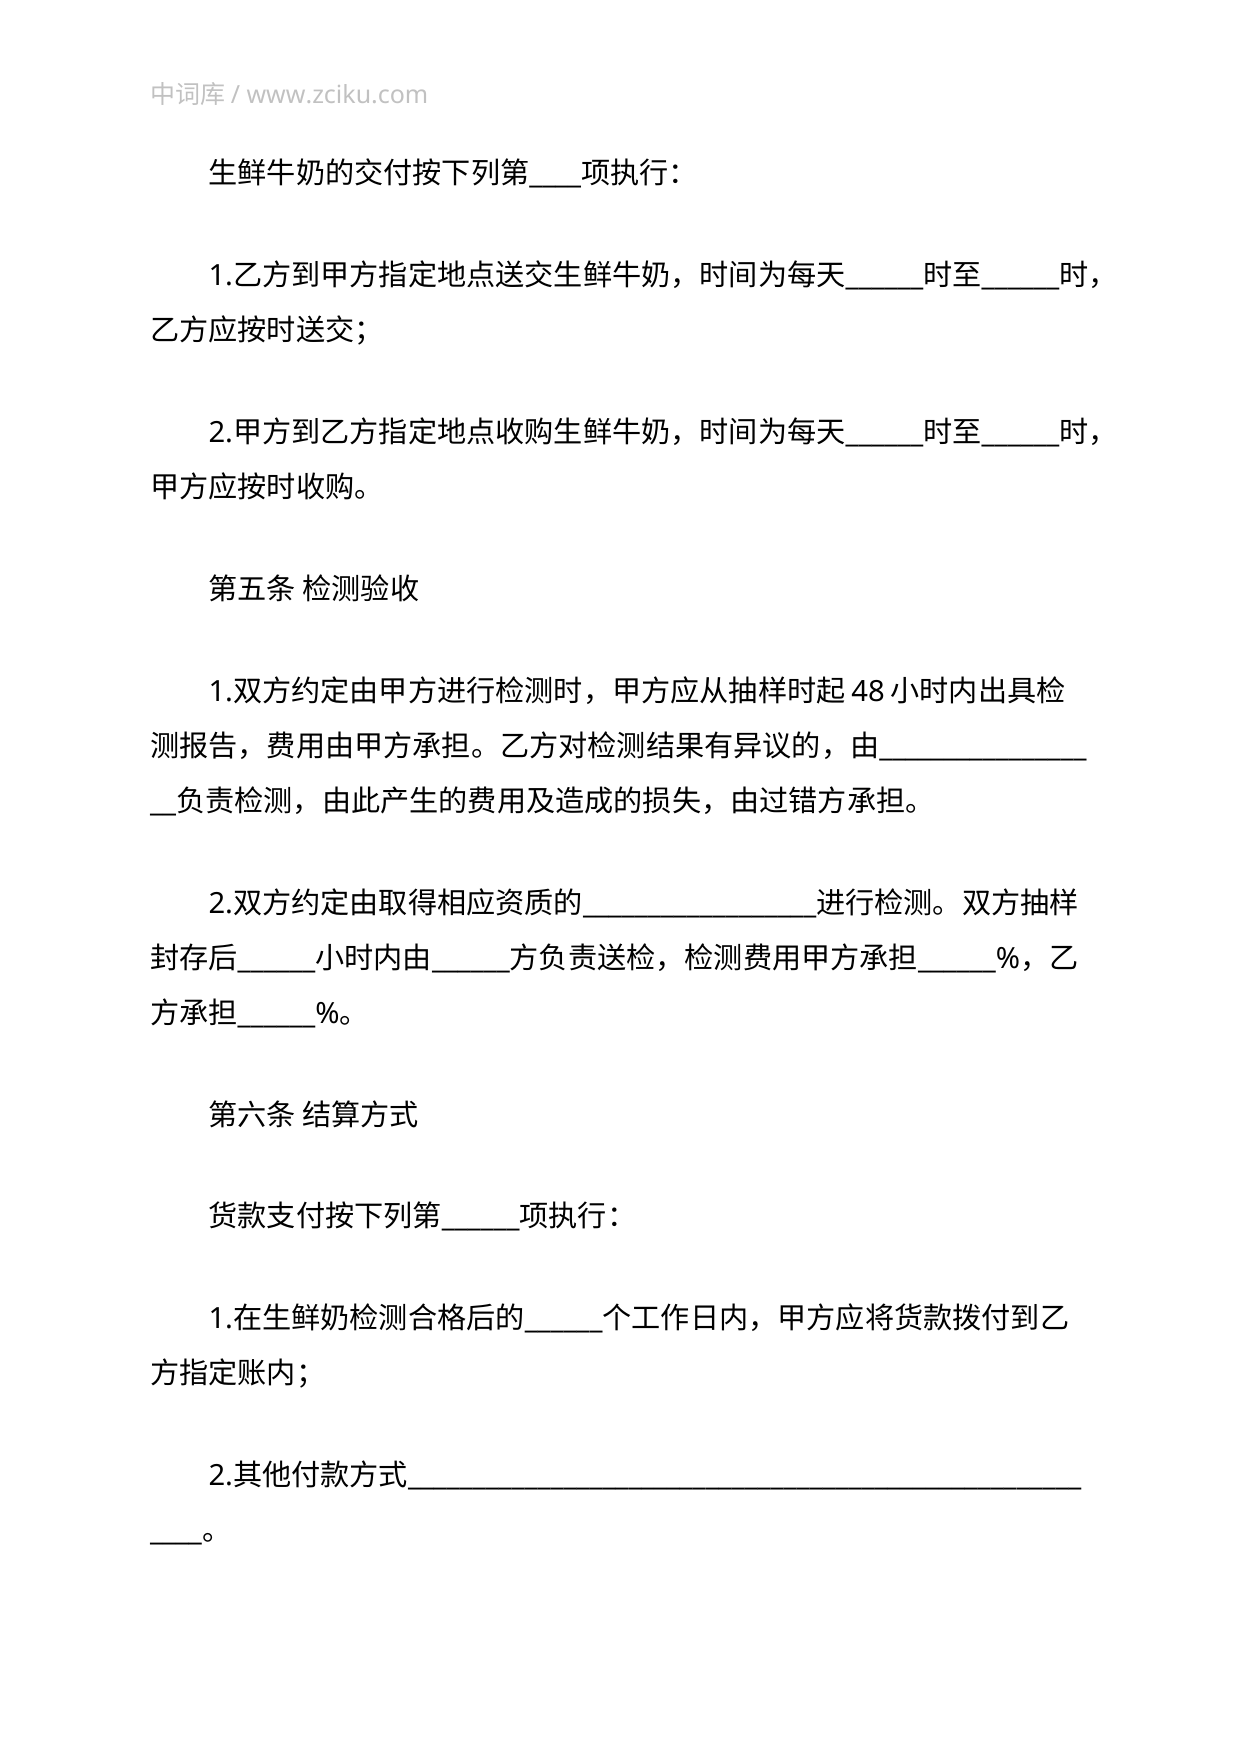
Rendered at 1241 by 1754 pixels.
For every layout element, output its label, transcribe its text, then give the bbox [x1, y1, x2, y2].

text 1.在生鲜奶检测合格后的______个工作日内，甲方应将货款拨付到乙方指定账内； [150, 1295, 1090, 1392]
text 2.双方约定由取得相应资质的__________________进行检测。双方抽样封存后______小时内由______方负责送检，检测费用甲方承担______%，乙方承担______%。 [150, 879, 1090, 1032]
text 1.乙方到甲方指定地点送交生鲜牛奶，时间为每天______时至______时，乙方应按时送交； [150, 252, 1090, 349]
text 2.甲方到乙方指定地点收购生鲜牛奶，时间为每天______时至______时，甲方应按时收购。 [150, 409, 1090, 506]
text 第六条 结算方式 [150, 1091, 1090, 1133]
text 生鲜牛奶的交付按下列第____项执行： [150, 150, 1090, 192]
text 货款支付按下列第______项执行： [150, 1193, 1090, 1235]
text 第五条 检测验收 [150, 566, 1090, 608]
text 1.双方约定由甲方进行检测时，甲方应从抽样时起48小时内出具检测报告，费用由甲方承担。乙方对检测结果有异议的，由__________________负责检测，由此产生的费用及造成的损失，由过错方承担。 [150, 667, 1090, 820]
text 2.其他付款方式________________________________________________________。 [150, 1452, 1090, 1549]
